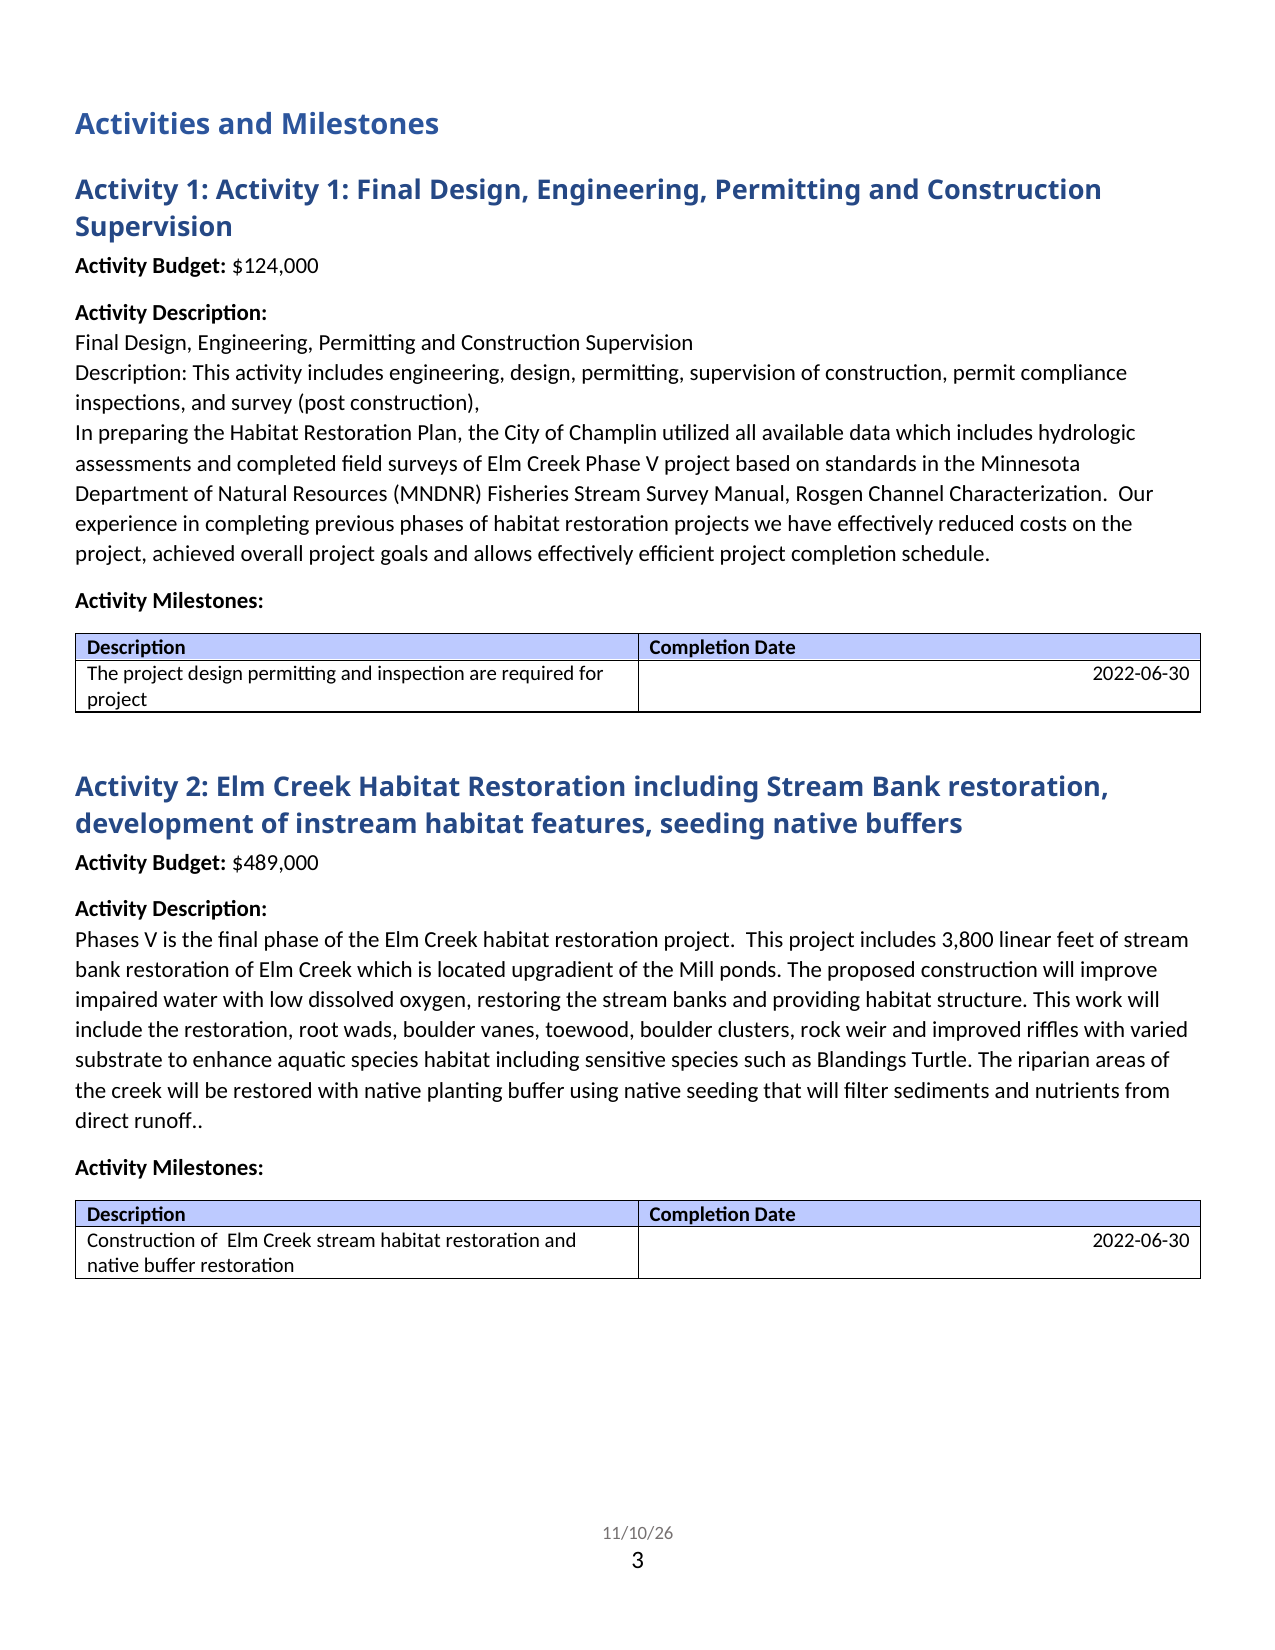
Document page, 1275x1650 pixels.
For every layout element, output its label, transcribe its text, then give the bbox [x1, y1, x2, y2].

table_header Completion Date [639, 1201, 1200, 1226]
text Activity Description: Final Design, Engineering, Permitting and Construction Supervision Description: This activity includes engineering, design, permitting, supervision of construction, permit compliance inspections, and survey (post construction), In preparing the Habitat Restoration Plan, the City of Champlin utilized all available data which includes hydrologic assessments and completed field surveys of Elm Creek Phase V project based on standards in the Minnesota Department of Natural Resources (MNDNR) Fisheries Stream Survey Manual, Rosgen Channel Characterization. Our experience in completing previous phases of habitat restoration projects we have effectively reduced costs on the project, achieved overall project goals and allows effectively efficient project completion schedule. [75, 298, 1200, 567]
table_header Description [76, 1201, 638, 1226]
subtitle Activity 1: Activity 1: Final Design, Engineering, Permitting and Construction Supervision [75, 171, 1200, 244]
text Activity Milestones: [75, 1153, 1200, 1181]
text Activity Budget: $124,000 [75, 251, 1200, 279]
text Activity Budget: $489,000 [75, 848, 1200, 876]
table_header Completion Date [639, 634, 1200, 659]
subtitle Activity 2: Elm Creek Habitat Restoration including Stream Bank restoration, development of instream habitat features, seeding native buffers [75, 768, 1200, 841]
table_cell 2022-06-30 [639, 661, 1200, 711]
table_cell 2022-06-30 [639, 1227, 1200, 1278]
subtitle Activities and Milestones [75, 103, 1200, 143]
text Activity Milestones: [75, 586, 1200, 614]
table_cell Construction of Elm Creek stream habitat restoration and native buffer restoration [76, 1227, 638, 1278]
table_header Description [76, 634, 638, 659]
text Activity Description: Phases V is the final phase of the Elm Creek habitat restoration project. This project includes 3,800 linear feet of stream bank restoration of Elm Creek which is located upgradient of the Mill ponds. The proposed construction will improve impaired water with low dissolved oxygen, restoring the stream banks and providing habitat structure. This work will include the restoration, root wads, boulder vanes, toewood, boulder clusters, rock weir and improved riffles with varied substrate to enhance aquatic species habitat including sensitive species such as Blandings Turtle. The riparian areas of the creek will be restored with native planting buffer using native seeding that will filter sediments and nutrients from direct runoff.. [75, 894, 1200, 1134]
table_cell The project design permitting and inspection are required for project [76, 661, 638, 711]
